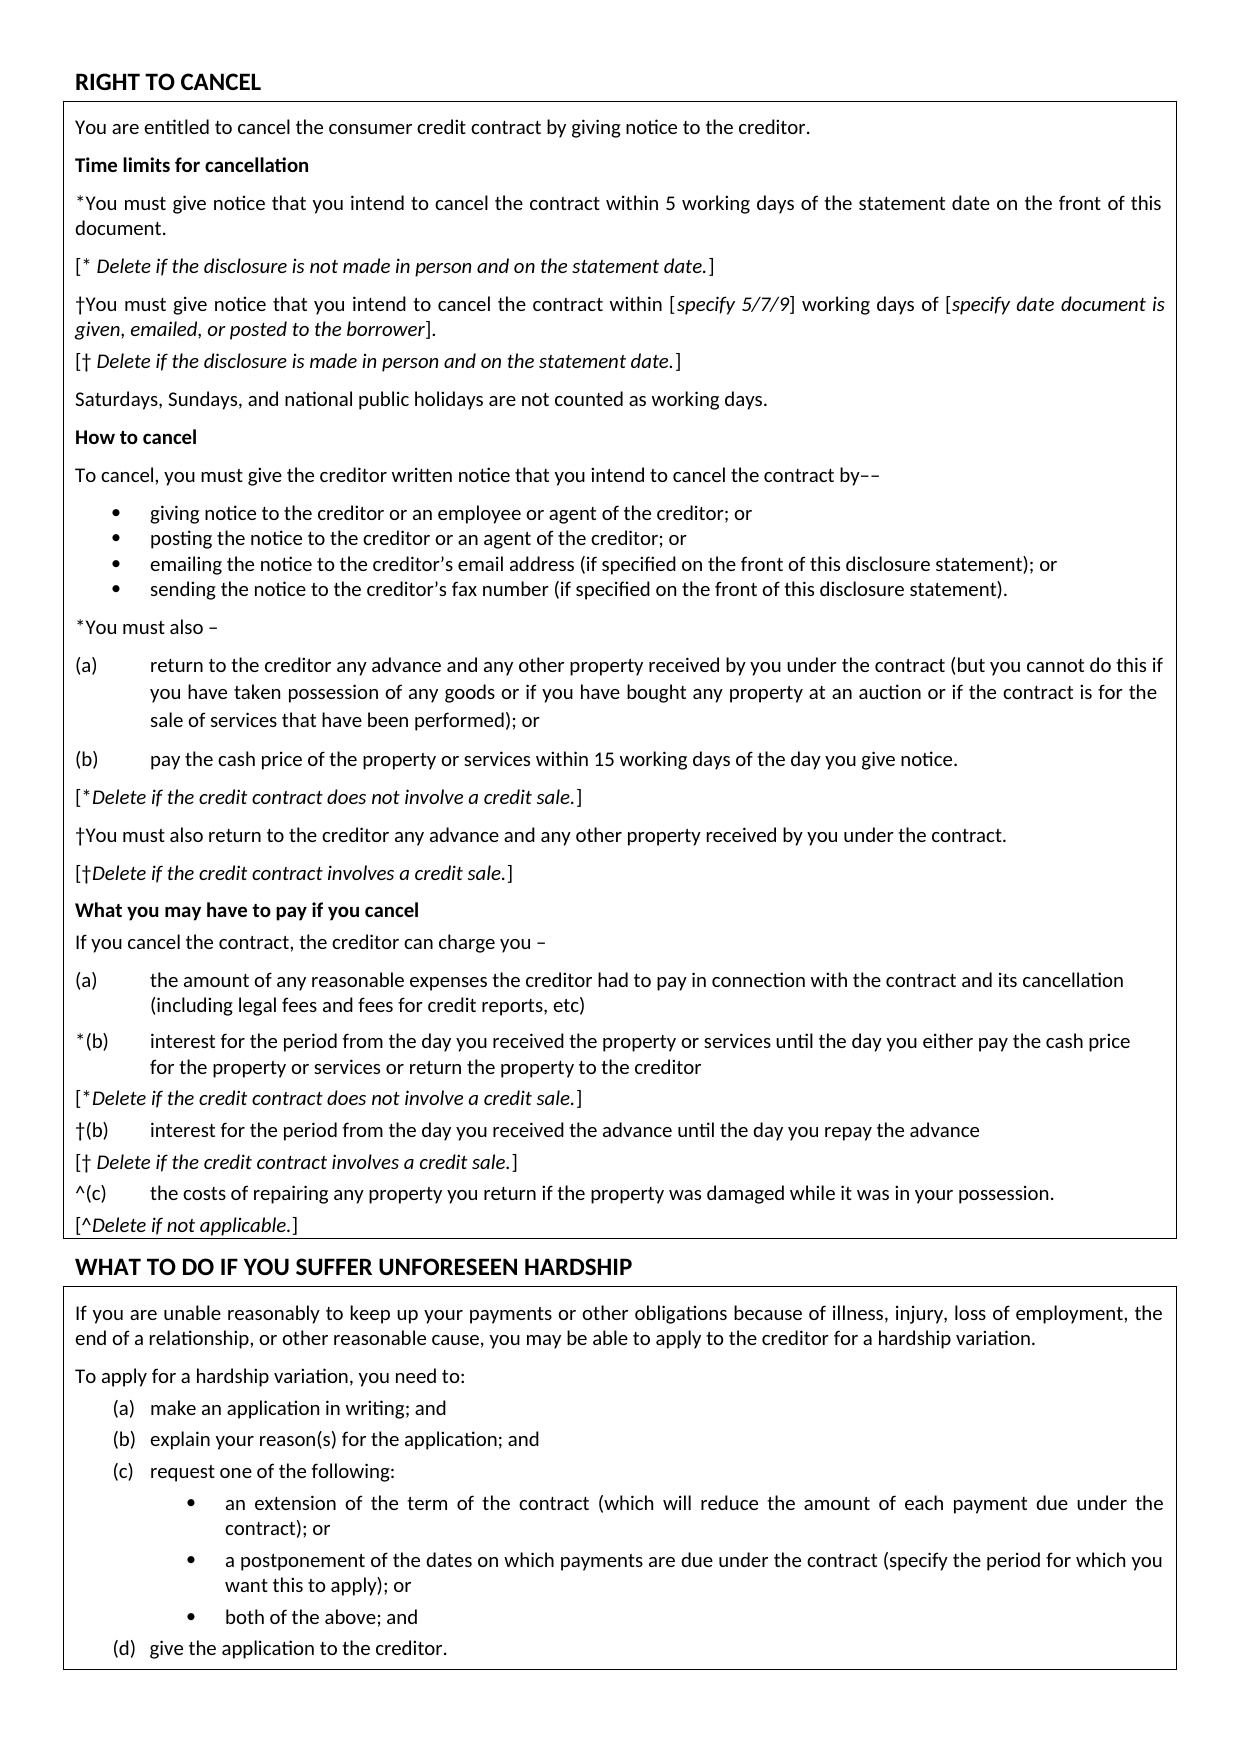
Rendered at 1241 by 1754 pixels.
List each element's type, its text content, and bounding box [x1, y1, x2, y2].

table_header You are entitled to cancel the consumer credit contract by giving notice to the creditor. Time limits for cancellation *You must give notice that you intend to cancel the contract within 5 working days of the statement date on the front of this document. [* Delete if the disclosure is not made in person and on the statement date.] †You must give notice that you intend to cancel the contract within [specify 5/7/9] working days of [specify date document is given, emailed, or posted to the borrower]. [† Delete if the disclosure is made in person and on the statement date.] Saturdays, Sundays, and national public holidays are not counted as working days. How to cancel To cancel, you must give the creditor written notice that you intend to cancel the contract by–– giving notice to the creditor or an employee or agent of the creditor; or posting the notice to the creditor or an agent of the creditor; or emailing the notice to the creditor’s email address (if specified on the front of this disclosure statement); or sending the notice to the creditor’s fax number (if specified on the front of this disclosure statement). *You must also – (a) return to the creditor any advance and any other property received by you under the contract (but you cannot do this if you have taken possession of any goods or if you have bought any property at an auction or if the contract is for the sale of services that have been performed); or (b) pay the cash price of the property or services within 15 working days of the day you give notice. [*Delete if the credit contract does not involve a credit sale.] †You must also return to the creditor any advance and any other property received by you under the contract. [†Delete if the credit contract involves a credit sale.] What you may have to pay if you cancel If you cancel the contract, the creditor can charge you – (a) the amount of any reasonable expenses the creditor had to pay in connection with the contract and its cancellation (including legal fees and fees for credit reports, etc) *(b) interest for the period from the day you received the property or services until the day you either pay the cash price for the property or services or return the property to the creditor [*Delete if the credit contract does not involve a credit sale.] †(b) interest for the period from the day you received the advance until the day you repay the advance [† Delete if the credit contract involves a credit sale.] ^(c) the costs of repairing any property you return if the property was damaged while it was in your possession. [^Delete if not applicable.] [64, 102, 1176, 1238]
text RIGHT TO CANCEL [75, 66, 1165, 96]
text WHAT TO DO IF YOU SUFFER UNFORESEEN HARDSHIP [75, 1251, 1165, 1282]
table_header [64, 1287, 1176, 1669]
